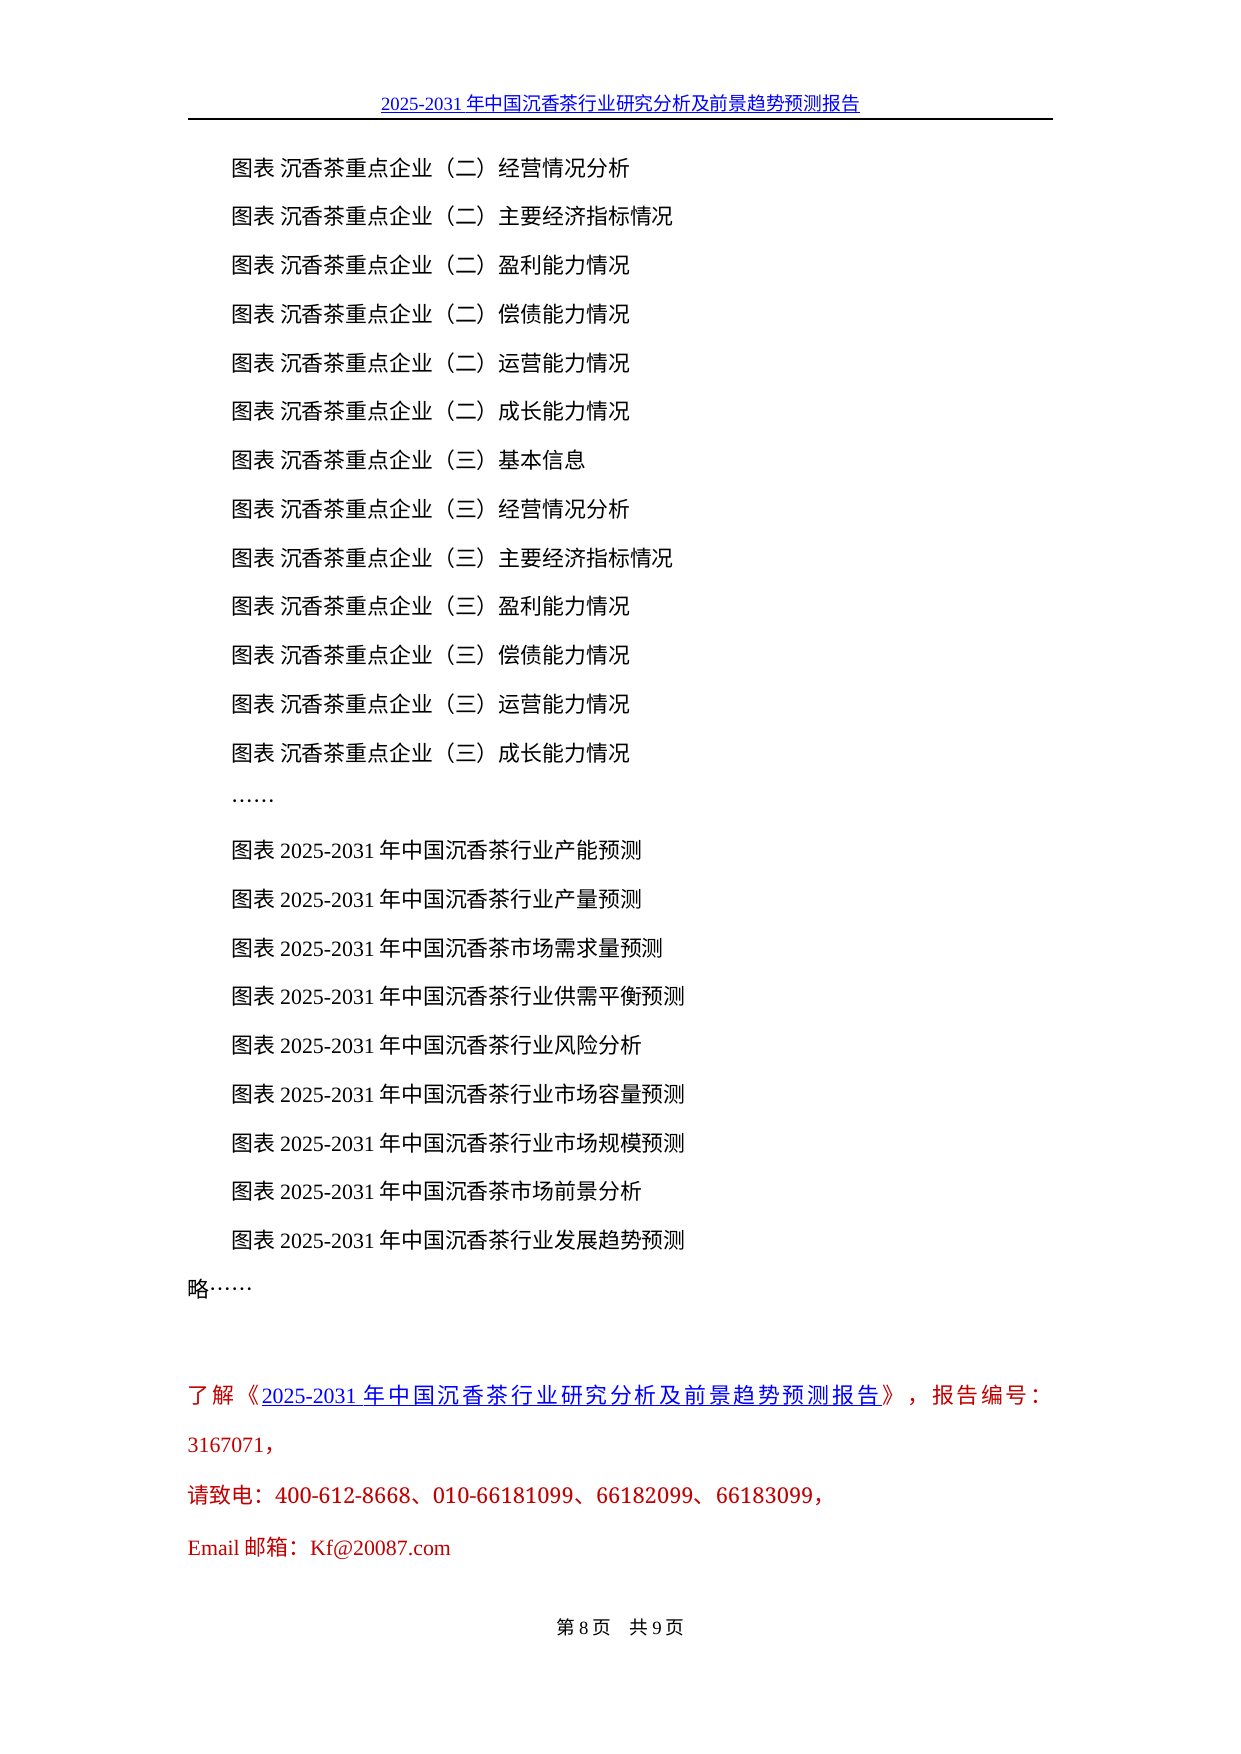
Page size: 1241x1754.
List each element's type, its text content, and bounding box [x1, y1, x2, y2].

text 了解《2025-2031年中国沉香茶行业研究分析及前景趋势预测报告》，报告编号：3167071， [187, 1378, 1053, 1459]
text Email邮箱：Kf@20087.com [187, 1530, 1053, 1562]
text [187, 150, 1053, 1304]
text 请致电：400-612-8668、010-66181099、66182099、66183099， [187, 1478, 1053, 1511]
